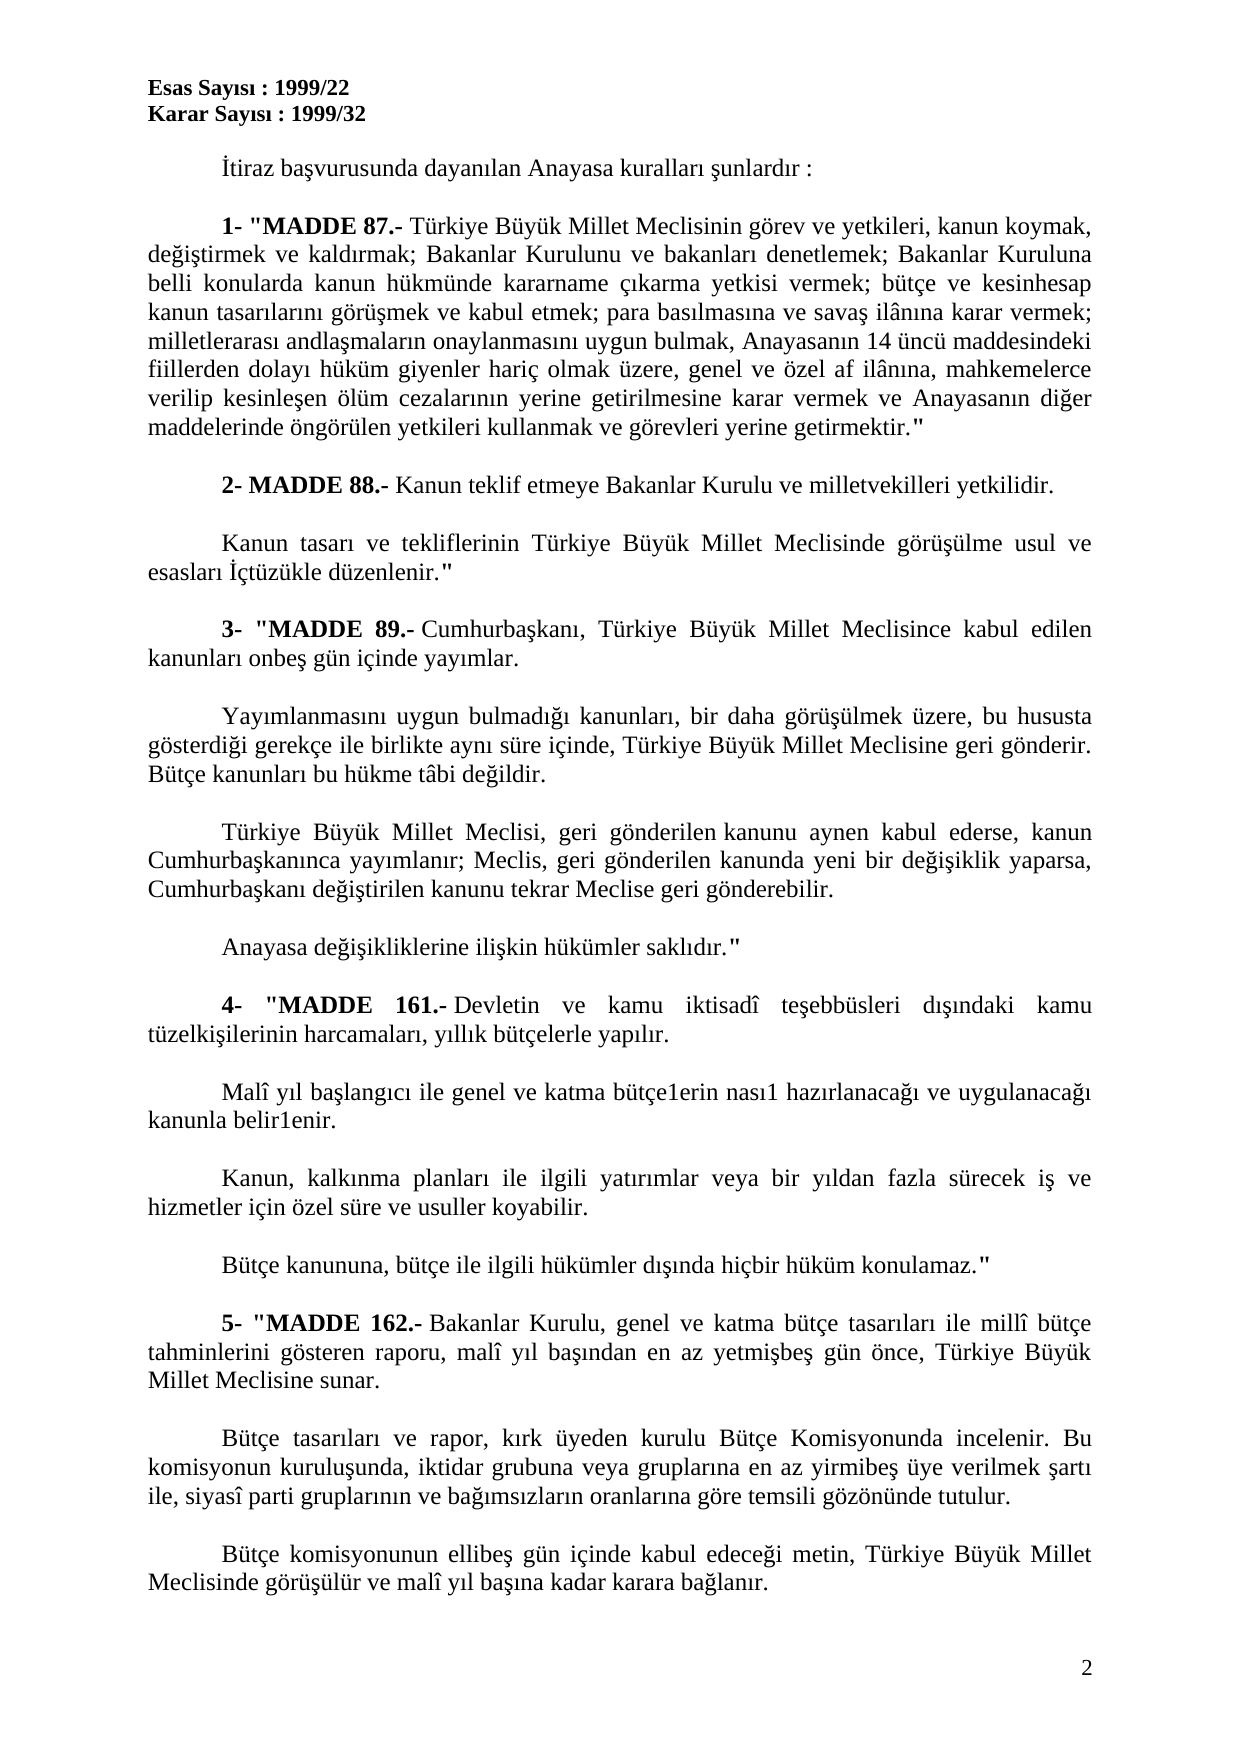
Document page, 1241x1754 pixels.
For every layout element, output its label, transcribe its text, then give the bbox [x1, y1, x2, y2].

text Kanun, kalkınma planları ile ilgili yatırımlar veya bir yıldan fazla sürecek iş ve hizmetler için özel süre ve usuller koyabilir. [148, 1163, 1093, 1221]
text Türkiye Büyük Millet Meclisi, geri gönderilen kanunu aynen kabul ederse, kanun Cumhurbaşkanınca yayımlanır; Meclis, geri gönderilen kanunda yeni bir değişiklik yaparsa, Cumhurbaşkanı değiştirilen kanunu tekrar Meclise geri gönderebilir. [148, 817, 1093, 903]
text İtiraz başvurusunda dayanılan Anayasa kuralları şunlardır : [148, 153, 1093, 182]
text Bütçe tasarıları ve rapor, kırk üyeden kurulu Bütçe Komisyonunda incelenir. Bu komisyonun kuruluşunda, iktidar grubuna veya gruplarına en az yirmibeş üye verilmek şartı ile, siyasî parti gruplarının ve bağımsızların oranlarına göre temsili gözönünde tutulur. [148, 1423, 1093, 1509]
text Yayımlanmasını uygun bulmadığı kanunları, bir daha görüşülmek üzere, bu hususta gösterdiği gerekçe ile birlikte aynı süre içinde, Türkiye Büyük Millet Meclisine geri gönderir. Bütçe kanunları bu hükme tâbi değildir. [148, 701, 1093, 787]
text Kanun tasarı ve tekliflerinin Türkiye Büyük Millet Meclisinde görüşülme usul ve esasları İçtüzükle düzenlenir." [148, 528, 1093, 585]
text 4- "MADDE 161.- Devletin ve kamu iktisadî teşebbüsleri dışındaki kamu tüzelkişilerinin harcamaları, yıllık bütçelerle yapılır. [148, 990, 1093, 1047]
text 1- "MADDE 87.- Türkiye Büyük Millet Meclisinin görev ve yetkileri, kanun koymak, değiştirmek ve kaldırmak; Bakanlar Kurulunu ve bakanları denetlemek; Bakanlar Kuruluna belli konularda kanun hükmünde kararname çıkarma yetkisi vermek; bütçe ve kesinhesap kanun tasarılarını görüşmek ve kabul etmek; para basılmasına ve savaş ilânına karar vermek; milletlerarası andlaşmaların onaylanmasını uygun bulmak, Anayasanın 14 üncü maddesindeki fiillerden dolayı hüküm giyenler hariç olmak üzere, genel ve özel af ilânına, mahkemelerce verilip kesinleşen ölüm cezalarının yerine getirilmesine karar vermek ve Anayasanın diğer maddelerinde öngörülen yetkileri kullanmak ve görevleri yerine getirmektir." [148, 211, 1093, 441]
text Bütçe kanununa, bütçe ile ilgili hükümler dışında hiçbir hüküm konulamaz." [148, 1250, 1093, 1279]
text 5- "MADDE 162.- Bakanlar Kurulu, genel ve katma bütçe tasarıları ile millî bütçe tahminlerini gösteren raporu, malî yıl başından en az yetmişbeş gün önce, Türkiye Büyük Millet Meclisine sunar. [148, 1308, 1093, 1394]
text Anayasa değişikliklerine ilişkin hükümler saklıdır." [148, 932, 1093, 961]
text 2- MADDE 88.- Kanun teklif etmeye Bakanlar Kurulu ve milletvekilleri yetkilidir. [148, 470, 1093, 499]
text 3- "MADDE 89.- Cumhurbaşkanı, Türkiye Büyük Millet Meclisince kabul edilen kanunları onbeş gün içinde yayımlar. [148, 614, 1093, 672]
text Malî yıl başlangıcı ile genel ve katma bütçe1erin nası1 hazırlanacağı ve uygulanacağı kanunla belir1enir. [148, 1077, 1093, 1134]
text Bütçe komisyonunun ellibeş gün içinde kabul edeceği metin, Türkiye Büyük Millet Meclisinde görüşülür ve malî yıl başına kadar karara bağlanır. [148, 1539, 1093, 1596]
